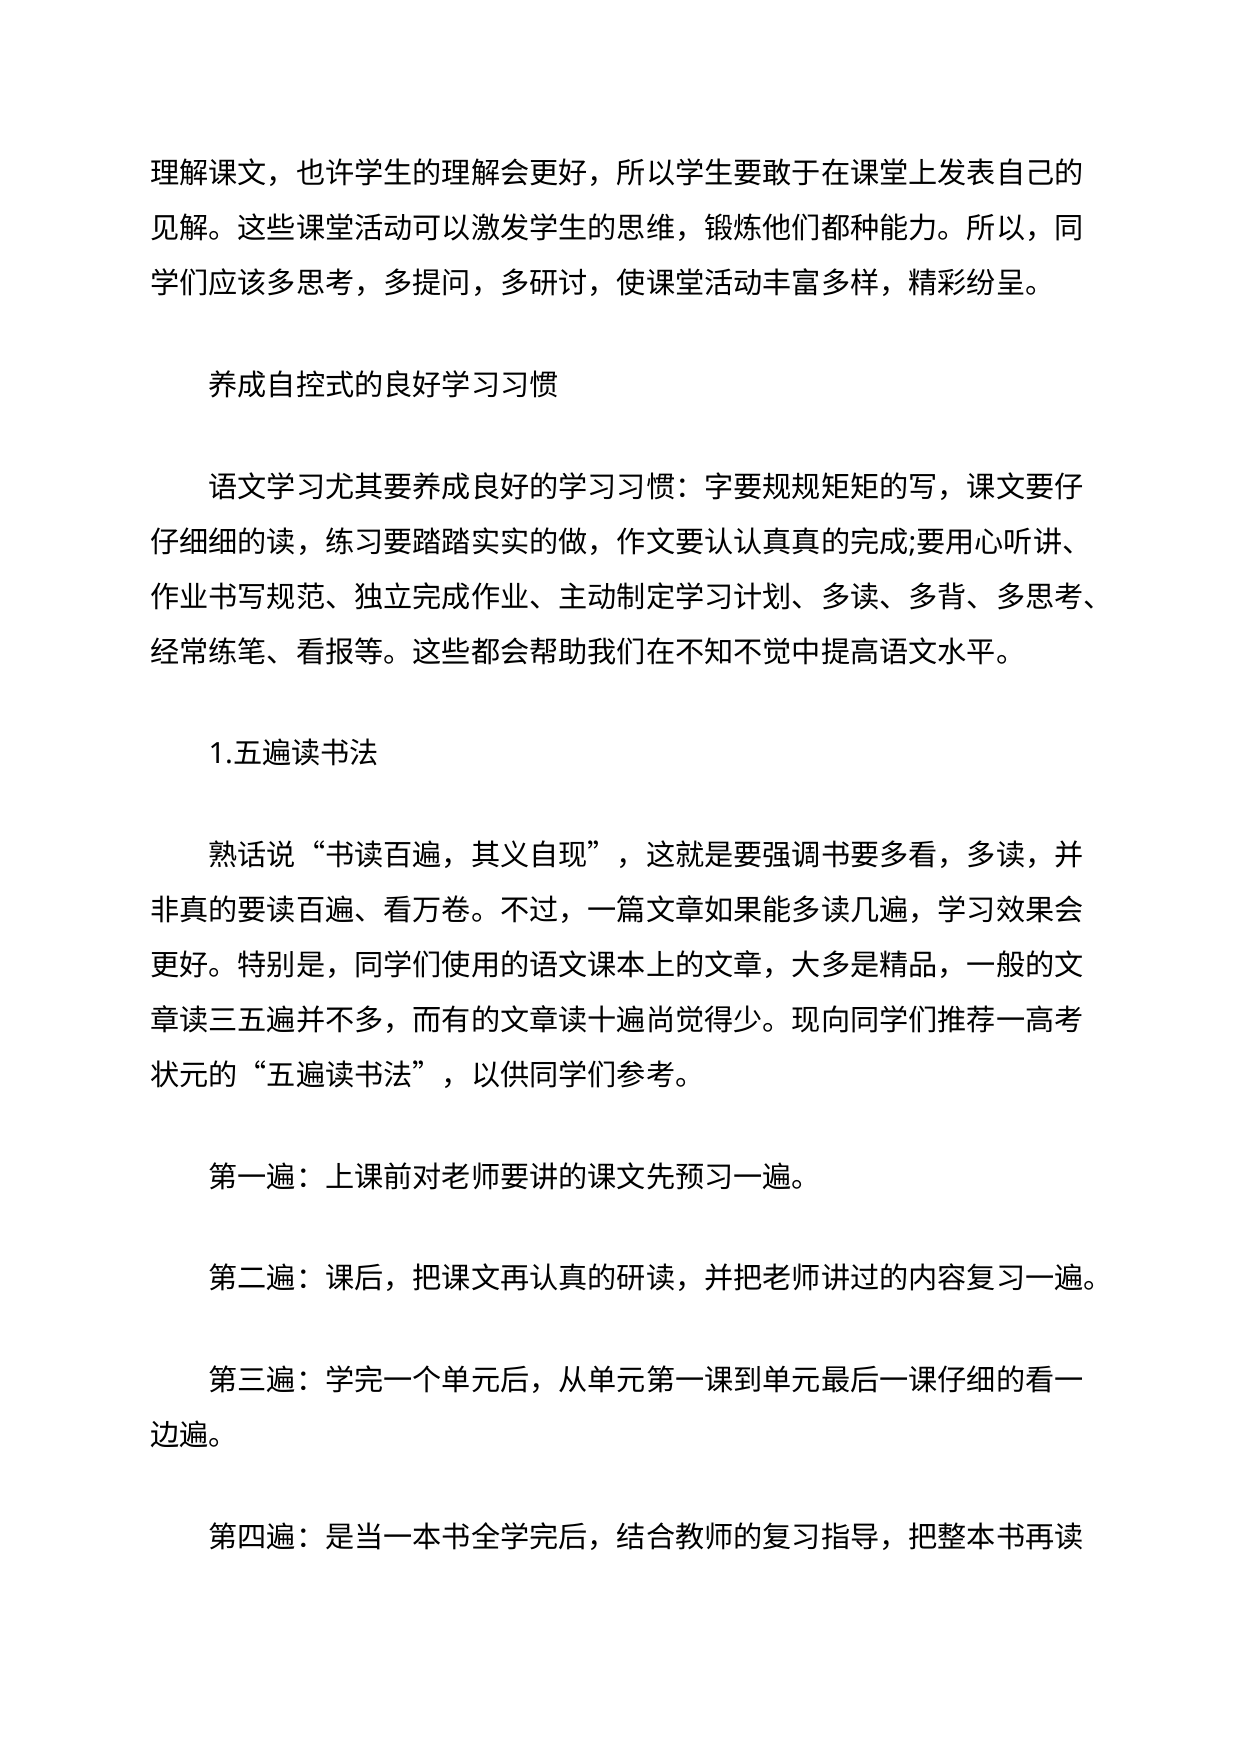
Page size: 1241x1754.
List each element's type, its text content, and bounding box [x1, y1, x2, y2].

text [150, 1513, 1090, 1556]
text 1.五遍读书法 [150, 730, 1090, 772]
text 第三遍：学完一个单元后，从单元第一课到单元最后一课仔细的看一边遍。 [150, 1357, 1090, 1454]
text 第二遍：课后，把课文再认真的研读，并把老师讲过的内容复习一遍。 [150, 1255, 1090, 1297]
text 语文学习尤其要养成良好的学习习惯：字要规规矩矩的写，课文要仔仔细细的读，练习要踏踏实实的做，作文要认认真真的完成;要用心听讲、作业书写规范、独立完成作业、主动制定学习计划、多读、多背、多思考、经常练笔、看报等。这些都会帮助我们在不知不觉中提高语文水平。 [150, 463, 1090, 670]
text 养成自控式的良好学习习惯 [150, 362, 1090, 404]
text 第一遍：上课前对老师要讲的课文先预习一遍。 [150, 1153, 1090, 1196]
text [150, 150, 1090, 302]
text 熟话说“书读百遍，其义自现”，这就是要强调书要多看，多读，并非真的要读百遍、看万卷。不过，一篇文章如果能多读几遍，学习效果会更好。特别是，同学们使用的语文课本上的文章，大多是精品，一般的文章读三五遍并不多，而有的文章读十遍尚觉得少。现向同学们推荐一高考状元的“五遍读书法”，以供同学们参考。 [150, 832, 1090, 1094]
